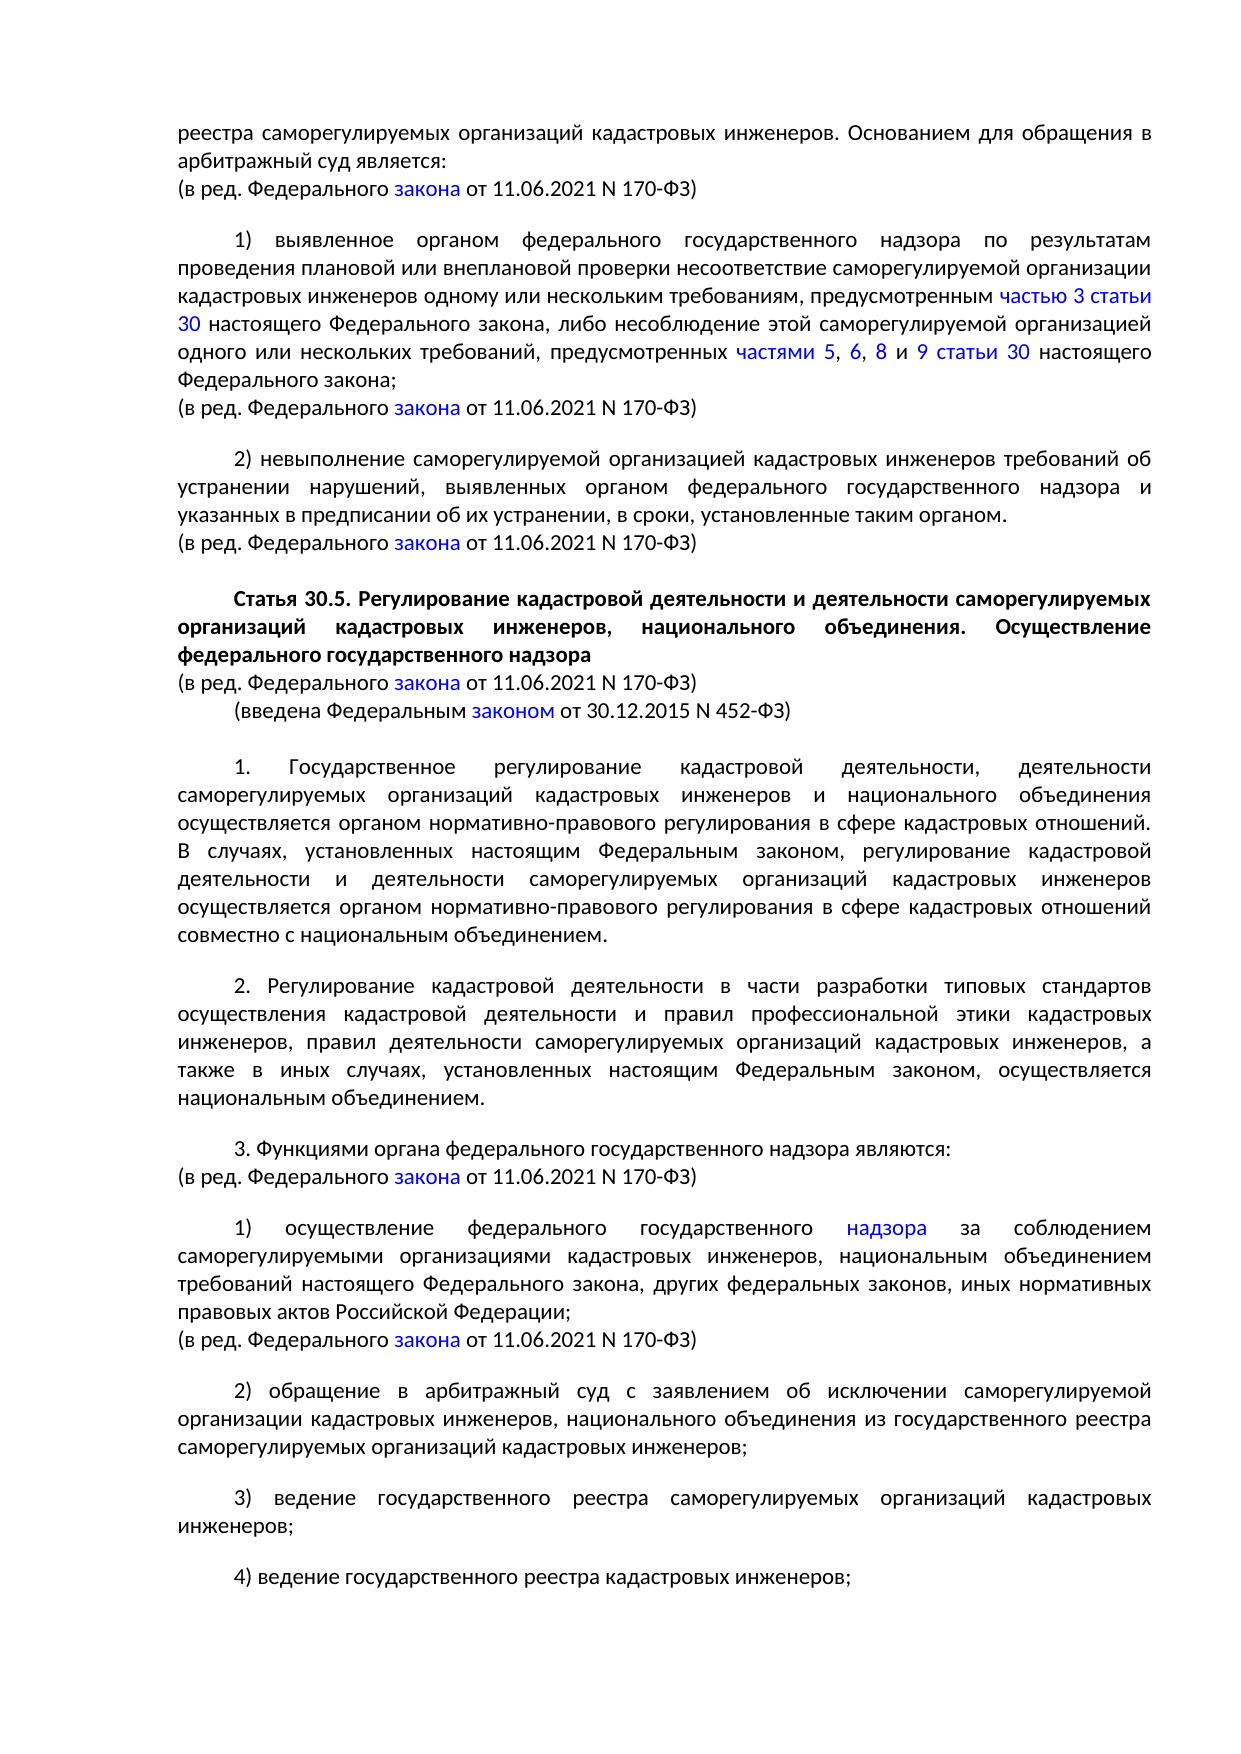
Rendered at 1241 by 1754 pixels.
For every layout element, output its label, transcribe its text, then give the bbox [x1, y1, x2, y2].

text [177, 118, 1152, 174]
text (в ред. Федерального закона от 11.06.2021 N 170-ФЗ) [177, 1326, 1152, 1353]
text 2) невыполнение саморегулируемой организацией кадастровых инженеров требований об устранении нарушений, выявленных органом федерального государственного надзора и указанных в предписании об их устранении, в сроки, установленные таким органом. [177, 444, 1152, 528]
text 3) ведение государственного реестра саморегулируемых организаций кадастровых инженеров; [177, 1483, 1152, 1539]
text 2. Регулирование кадастровой деятельности в части разработки типовых стандартов осуществления кадастровой деятельности и правил профессиональной этики кадастровых инженеров, правил деятельности саморегулируемых организаций кадастровых инженеров, а также в иных случаях, установленных настоящим Федеральным законом, осуществляется национальным объединением. [177, 971, 1152, 1112]
text (в ред. Федерального закона от 11.06.2021 N 170-ФЗ) [177, 528, 1152, 556]
text (введена Федеральным законом от 30.12.2015 N 452-ФЗ) [177, 696, 1152, 724]
text 1) выявленное органом федерального государственного надзора по результатам проведения плановой или внеплановой проверки несоответствие саморегулируемой организации кадастровых инженеров одному или нескольким требованиям, предусмотренным частью 3 статьи 30 настоящего Федерального закона, либо несоблюдение этой саморегулируемой организацией одного или нескольких требований, предусмотренных частями 5, 6, 8 и 9 статьи 30 настоящего Федерального закона; [177, 225, 1152, 393]
text (в ред. Федерального закона от 11.06.2021 N 170-ФЗ) [177, 668, 1152, 696]
text (в ред. Федерального закона от 11.06.2021 N 170-ФЗ) [177, 1162, 1152, 1191]
text (в ред. Федерального закона от 11.06.2021 N 170-ФЗ) [177, 174, 1152, 202]
title Статья 30.5. Регулирование кадастровой деятельности и деятельности саморегулируемых организаций кадастровых инженеров, национального объединения. Осуществление федерального государственного надзора [177, 584, 1152, 668]
text (в ред. Федерального закона от 11.06.2021 N 170-ФЗ) [177, 393, 1152, 421]
text 2) обращение в арбитражный суд с заявлением об исключении саморегулируемой организации кадастровых инженеров, национального объединения из государственного реестра саморегулируемых организаций кадастровых инженеров; [177, 1376, 1152, 1461]
text 1) осуществление федерального государственного надзора за соблюдением саморегулируемыми организациями кадастровых инженеров, национальным объединением требований настоящего Федерального закона, других федеральных законов, иных нормативных правовых актов Российской Федерации; [177, 1213, 1152, 1326]
text 1. Государственное регулирование кадастровой деятельности, деятельности саморегулируемых организаций кадастровых инженеров и национального объединения осуществляется органом нормативно-правового регулирования в сфере кадастровых отношений. В случаях, установленных настоящим Федеральным законом, регулирование кадастровой деятельности и деятельности саморегулируемых организаций кадастровых инженеров осуществляется органом нормативно-правового регулирования в сфере кадастровых отношений совместно с национальным объединением. [177, 752, 1152, 948]
text 4) ведение государственного реестра кадастровых инженеров; [177, 1562, 1152, 1590]
text 3. Функциями органа федерального государственного надзора являются: [177, 1134, 1152, 1162]
